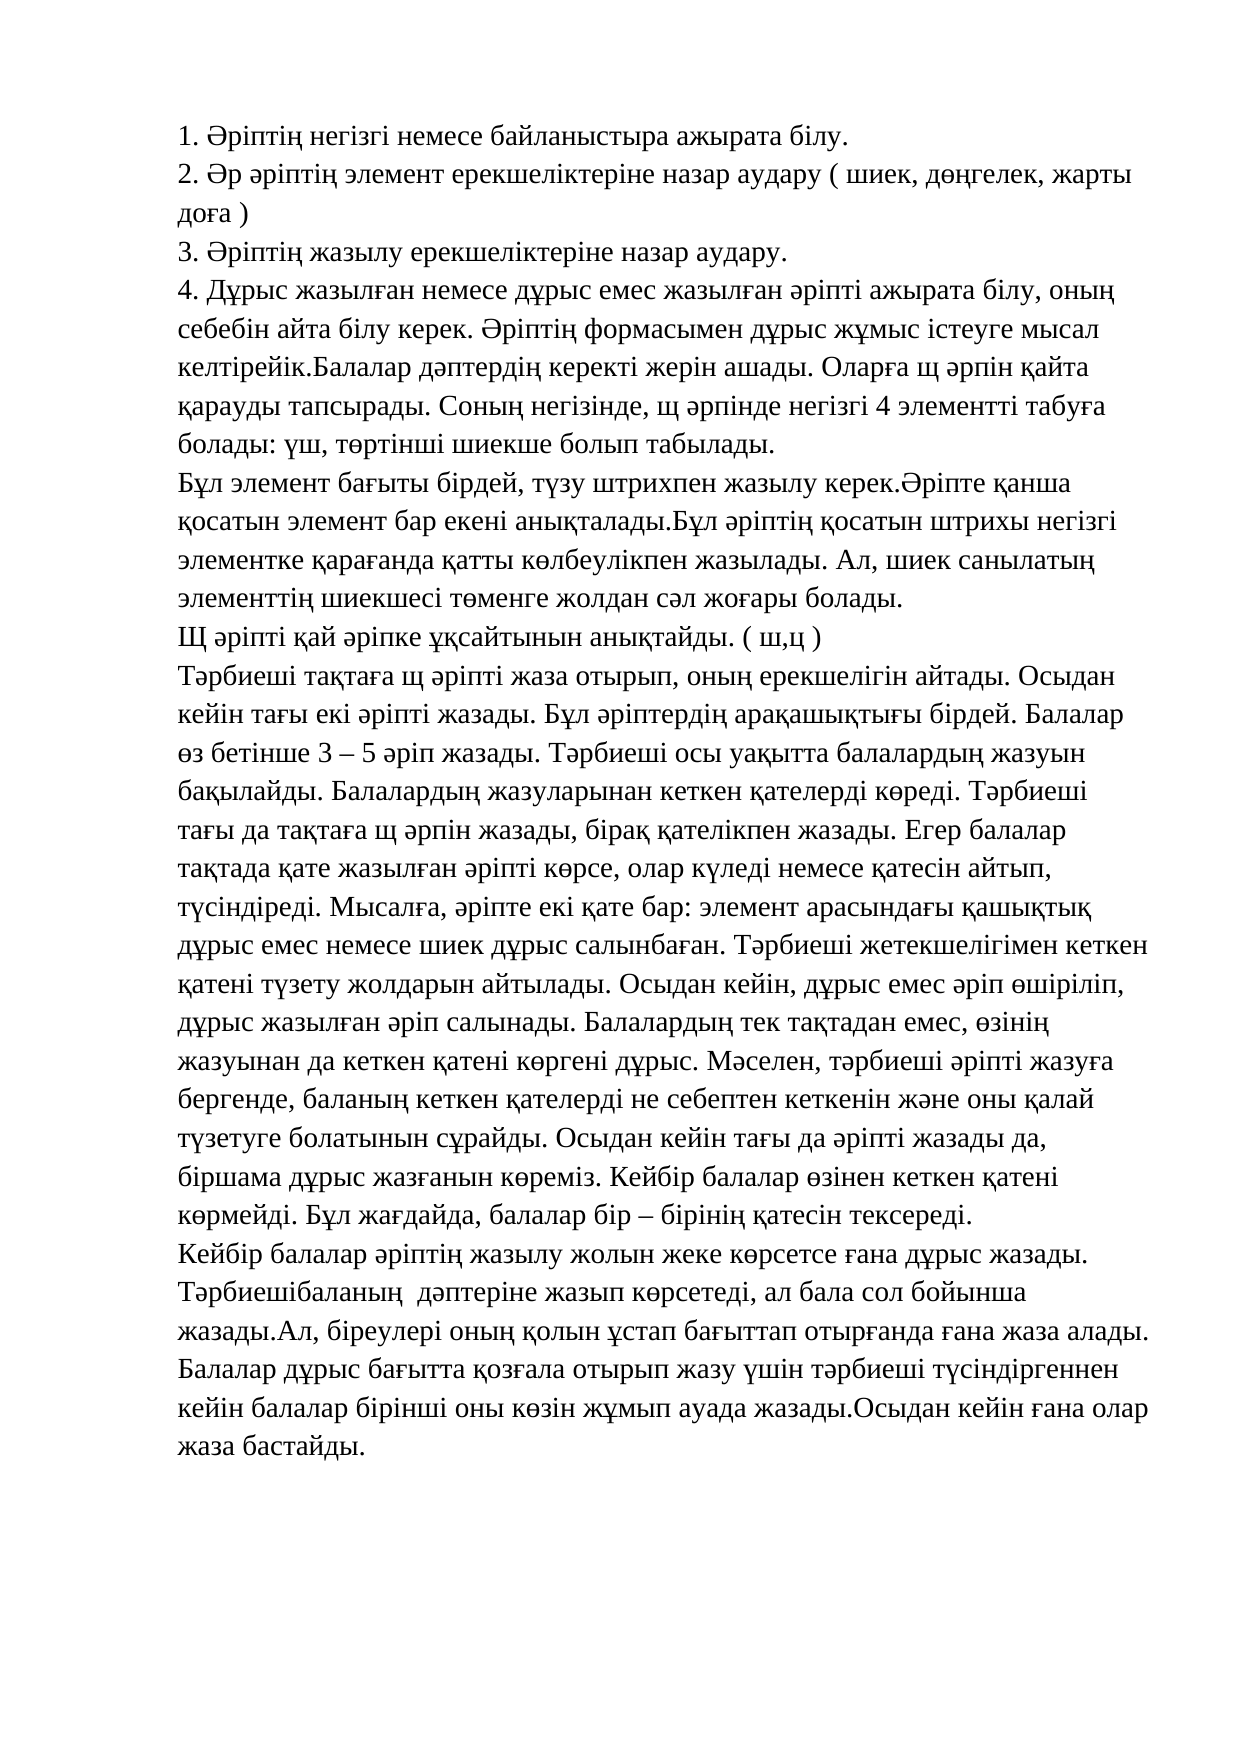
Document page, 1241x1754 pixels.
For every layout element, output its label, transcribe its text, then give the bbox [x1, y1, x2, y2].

text Щ әріпті қай әріпке ұқсайтынын анықтайды. ( ш,ц ) [177, 619, 1152, 653]
text 3. Әріптің жазылу ерекшеліктеріне назар аудару. [177, 234, 1152, 267]
text Бұл элемент бағыты бірдей, түзу штрихпен жазылу керек.Әріпте қанша қосатын элемент бар екені анықталады.Бұл әріптің қосатын штрихы негізгі элементке қарағанда қатты көлбеулікпен жазылады. Ал, шиек санылатың элементтің шиекшесі төменге жолдан сәл жоғары болады. [177, 465, 1152, 614]
text Балалар дұрыс бағытта қозғала отырып жазу үшін тәрбиеші түсіндіргеннен кейін балалар бірінші оны көзін жұмып ауада жазады.Осыдан кейін ғана олар жаза бастайды. [177, 1351, 1152, 1462]
text 4. Дұрыс жазылған немесе дұрыс емес жазылған әріпті ажырата білу, оның себебін айта білу керек. Әріптің формасымен дұрыс жұмыс істеуге мысал келтірейік.Балалар дәптердің керекті жерін ашады. Оларға щ әрпін қайта қарауды тапсырады. Соның негізінде, щ әрпінде негізгі 4 элементті табуға болады: үш, төртінші шиекше болып табылады. [177, 272, 1152, 460]
text Кейбір балалар әріптің жазылу жолын жеке көрсетсе ғана дұрыс жазады. Тәрбиешібаланың дәптеріне жазып көрсетеді, ал бала сол бойынша жазады.Ал, біреулері оның қолын ұстап бағыттап отырғанда ғана жаза алады. [177, 1236, 1152, 1346]
text 1. Әріптің негізгі немесе байланыстыра ажырата білу. [177, 118, 1152, 152]
text 2. Әр әріптің элемент ерекшеліктеріне назар аудару ( шиек, дөңгелек, жарты доға ) [177, 157, 1152, 229]
text Тәрбиеші тақтаға щ әріпті жаза отырып, оның ерекшелігін айтады. Осыдан кейін тағы екі әріпті жазады. Бұл әріптердің арақашықтығы бірдей. Балалар өз бетінше 3 – 5 әріп жазады. Тәрбиеші осы уақытта балалардың жазуын бақылайды. Балалардың жазуларынан кеткен қателерді көреді. Тәрбиеші тағы да тақтаға щ әрпін жазады, бірақ қателікпен жазады. Егер балалар тақтада қате жазылған әріпті көрсе, олар күледі немесе қатесін айтып, түсіндіреді. Мысалға, әріпте екі қате бар: элемент арасындағы қашықтық дұрыс емес немесе шиек дұрыс салынбаған. Тәрбиеші жетекшелігімен кеткен қатені түзету жолдарын айтылады. Осыдан кейін, дұрыс емес әріп өшіріліп, дұрыс жазылған әріп салынады. Балалардың тек тақтадан емес, өзінің жазуынан да кеткен қатені көргені дұрыс. Мәселен, тәрбиеші әріпті жазуға бергенде, баланың кеткен қателерді не себептен кеткенін және оны қалай түзетуге болатынын сұрайды. Осыдан кейін тағы да әріпті жазады да, біршама дұрыс жазғанын көреміз. Кейбір балалар өзінен кеткен қатені көрмейді. Бұл жағдайда, балалар бір – бірінің қатесін тексереді. [177, 658, 1152, 1231]
